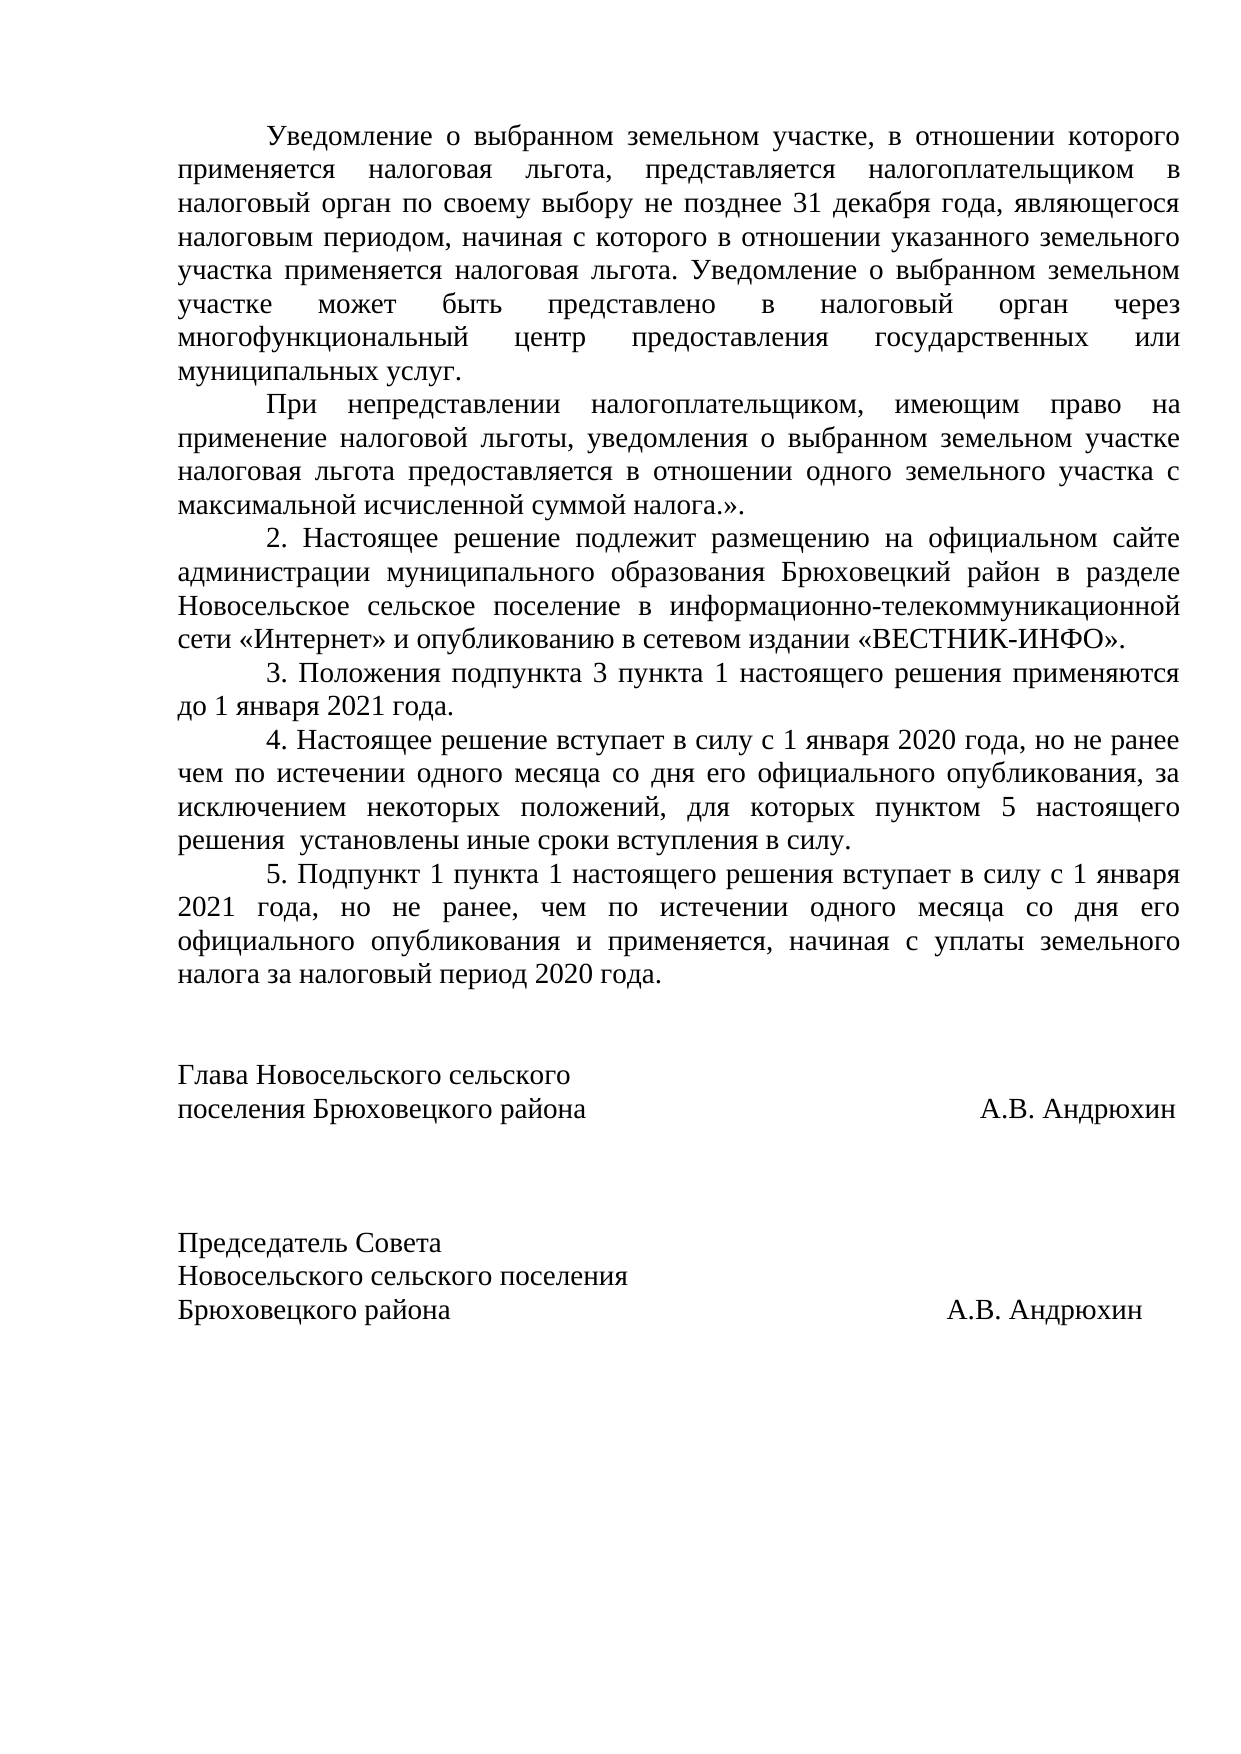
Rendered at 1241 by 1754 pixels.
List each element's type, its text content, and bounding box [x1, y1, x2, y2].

text 2. Настоящее решение подлежит размещению на официальном сайте администрации муниципального образования Брюховецкий район в разделе Новосельское сельское поселение в информационно-телекоммуникационной сети «Интернет» и опубликованию в сетевом издании «ВЕСТНИК-ИНФО». [177, 521, 1181, 655]
text Брюховецкого района А.В. Андрюхин [177, 1292, 1181, 1326]
text поселения Брюховецкого района А.В. Андрюхин [177, 1091, 1181, 1124]
text Глава Новосельского сельского [177, 1057, 1181, 1091]
text При непредставлении налогоплательщиком, имеющим право на применение налоговой льготы, уведомления о выбранном земельном участке налоговая льгота предоставляется в отношении одного земельного участка с максимальной исчисленной суммой налога.». [177, 386, 1181, 521]
text Уведомление о выбранном земельном участке, в отношении которого применяется налоговая льгота, представляется налогоплательщиком в налоговый орган по своему выбору не позднее 31 декабря года, являющегося налоговым периодом, начиная с которого в отношении указанного земельного участка применяется налоговая льгота. Уведомление о выбранном земельном участке может быть представлено в налоговый орган через многофункциональный центр предоставления государственных или муниципальных услуг. [177, 118, 1181, 386]
text Новосельского сельского поселения [177, 1258, 1181, 1292]
text Председатель Совета [177, 1225, 1181, 1258]
text 4. Настоящее решение вступает в силу с 1 января 2020 года, но не ранее чем по истечении одного месяца со дня его официального опубликования, за исключением некоторых положений, для которых пунктом 5 настоящего решения установлены иные сроки вступления в силу. [177, 722, 1181, 856]
text 5. Подпункт 1 пункта 1 настоящего решения вступает в силу с 1 января 2021 года, но не ранее, чем по истечении одного месяца со дня его официального опубликования и применяется, начиная с уплаты земельного налога за налоговый период 2020 года. [177, 856, 1181, 990]
text 3. Положения подпункта 3 пункта 1 настоящего решения применяются до 1 января 2021 года. [177, 655, 1181, 722]
